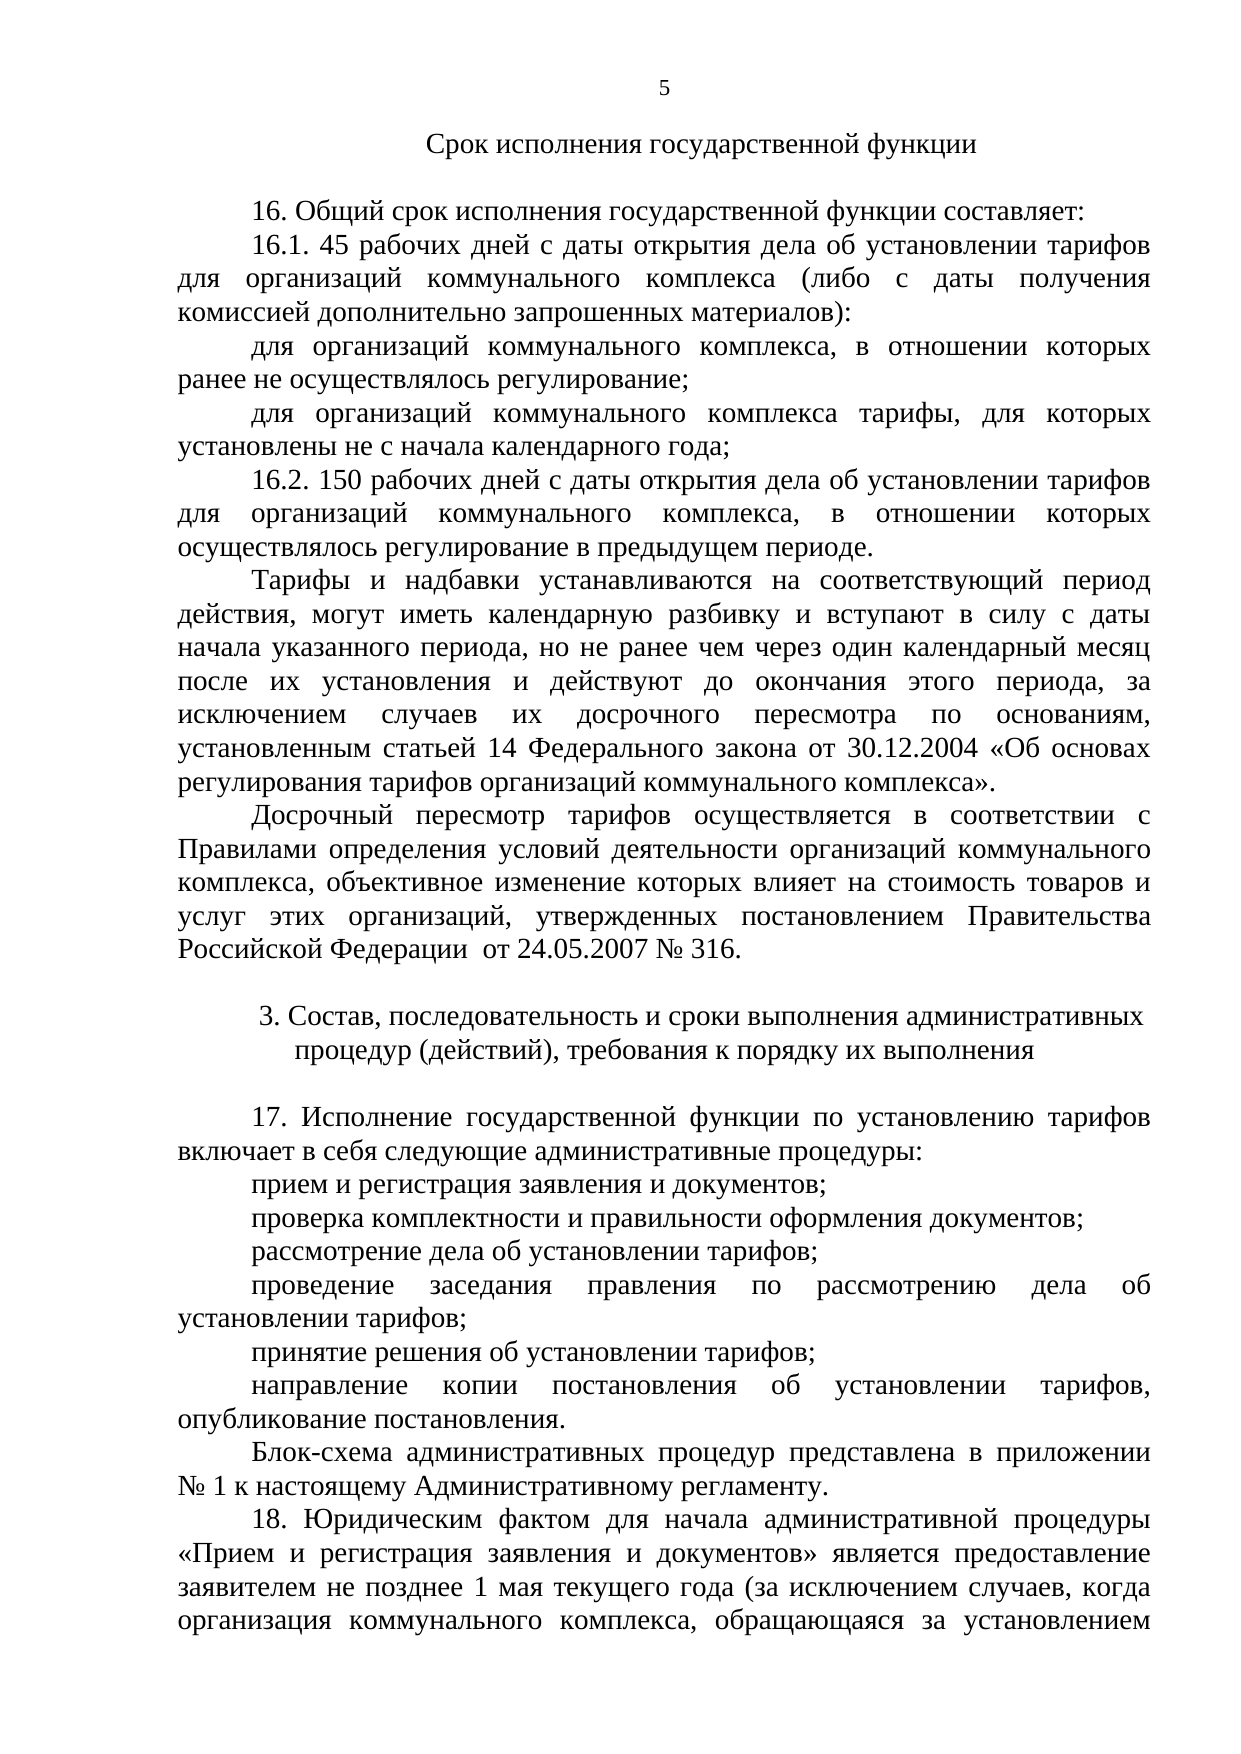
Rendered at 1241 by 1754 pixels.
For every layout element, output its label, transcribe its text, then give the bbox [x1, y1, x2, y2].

text проведение заседания правления по рассмотрению дела об установлении тарифов; [177, 1267, 1152, 1334]
text для организаций коммунального комплекса, в отношении которых ранее не осуществлялось регулирование; [177, 328, 1152, 395]
text направление копии постановления об установлении тарифов, опубликование постановления. [177, 1367, 1152, 1434]
text Тарифы и надбавки устанавливаются на соответствующий период действия, могут иметь календарную разбивку и вступают в силу с даты начала указанного периода, но не ранее чем через один календарный месяц после их установления и действуют до окончания этого периода, за исключением случаев их досрочного пересмотра по основаниям, установленным статьей 14 Федерального закона от 30.12.2004 «Об основах регулирования тарифов организаций коммунального комплекса». [177, 562, 1152, 797]
text рассмотрение дела об установлении тарифов; [177, 1233, 1152, 1267]
text 16. Общий срок исполнения государственной функции составляет: [177, 193, 1152, 227]
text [177, 1502, 1152, 1636]
text 16.1. 45 рабочих дней с даты открытия дела об установлении тарифов для организаций коммунального комплекса (либо с даты получения комиссией дополнительно запрошенных материалов): [177, 227, 1152, 328]
text Блок-схема административных процедур представлена в приложении № 1 к настоящему Административному регламенту. [177, 1434, 1152, 1502]
text Досрочный пересмотр тарифов осуществляется в соответствии с Правилами определения условий деятельности организаций коммунального комплекса, объективное изменение которых влияет на стоимость товаров и услуг этих организаций, утвержденных постановлением Правительства Российской Федерации от 24.05.2007 № 316. [177, 797, 1152, 965]
text прием и регистрация заявления и документов; [177, 1166, 1152, 1200]
text для организаций коммунального комплекса тарифы, для которых установлены не с начала календарного года; [177, 395, 1152, 462]
text 3. Состав, последовательность и сроки выполнения административных процедур (действий), требования к порядку их выполнения [177, 998, 1152, 1066]
text 16.2. 150 рабочих дней с даты открытия дела об установлении тарифов для организаций коммунального комплекса, в отношении которых осуществлялось регулирование в предыдущем периоде. [177, 462, 1152, 562]
text 17. Исполнение государственной функции по установлению тарифов включает в себя следующие административные процедуры: [177, 1099, 1152, 1166]
text Срок исполнения государственной функции [177, 126, 1152, 160]
text принятие решения об установлении тарифов; [177, 1334, 1152, 1367]
text проверка комплектности и правильности оформления документов; [177, 1200, 1152, 1233]
